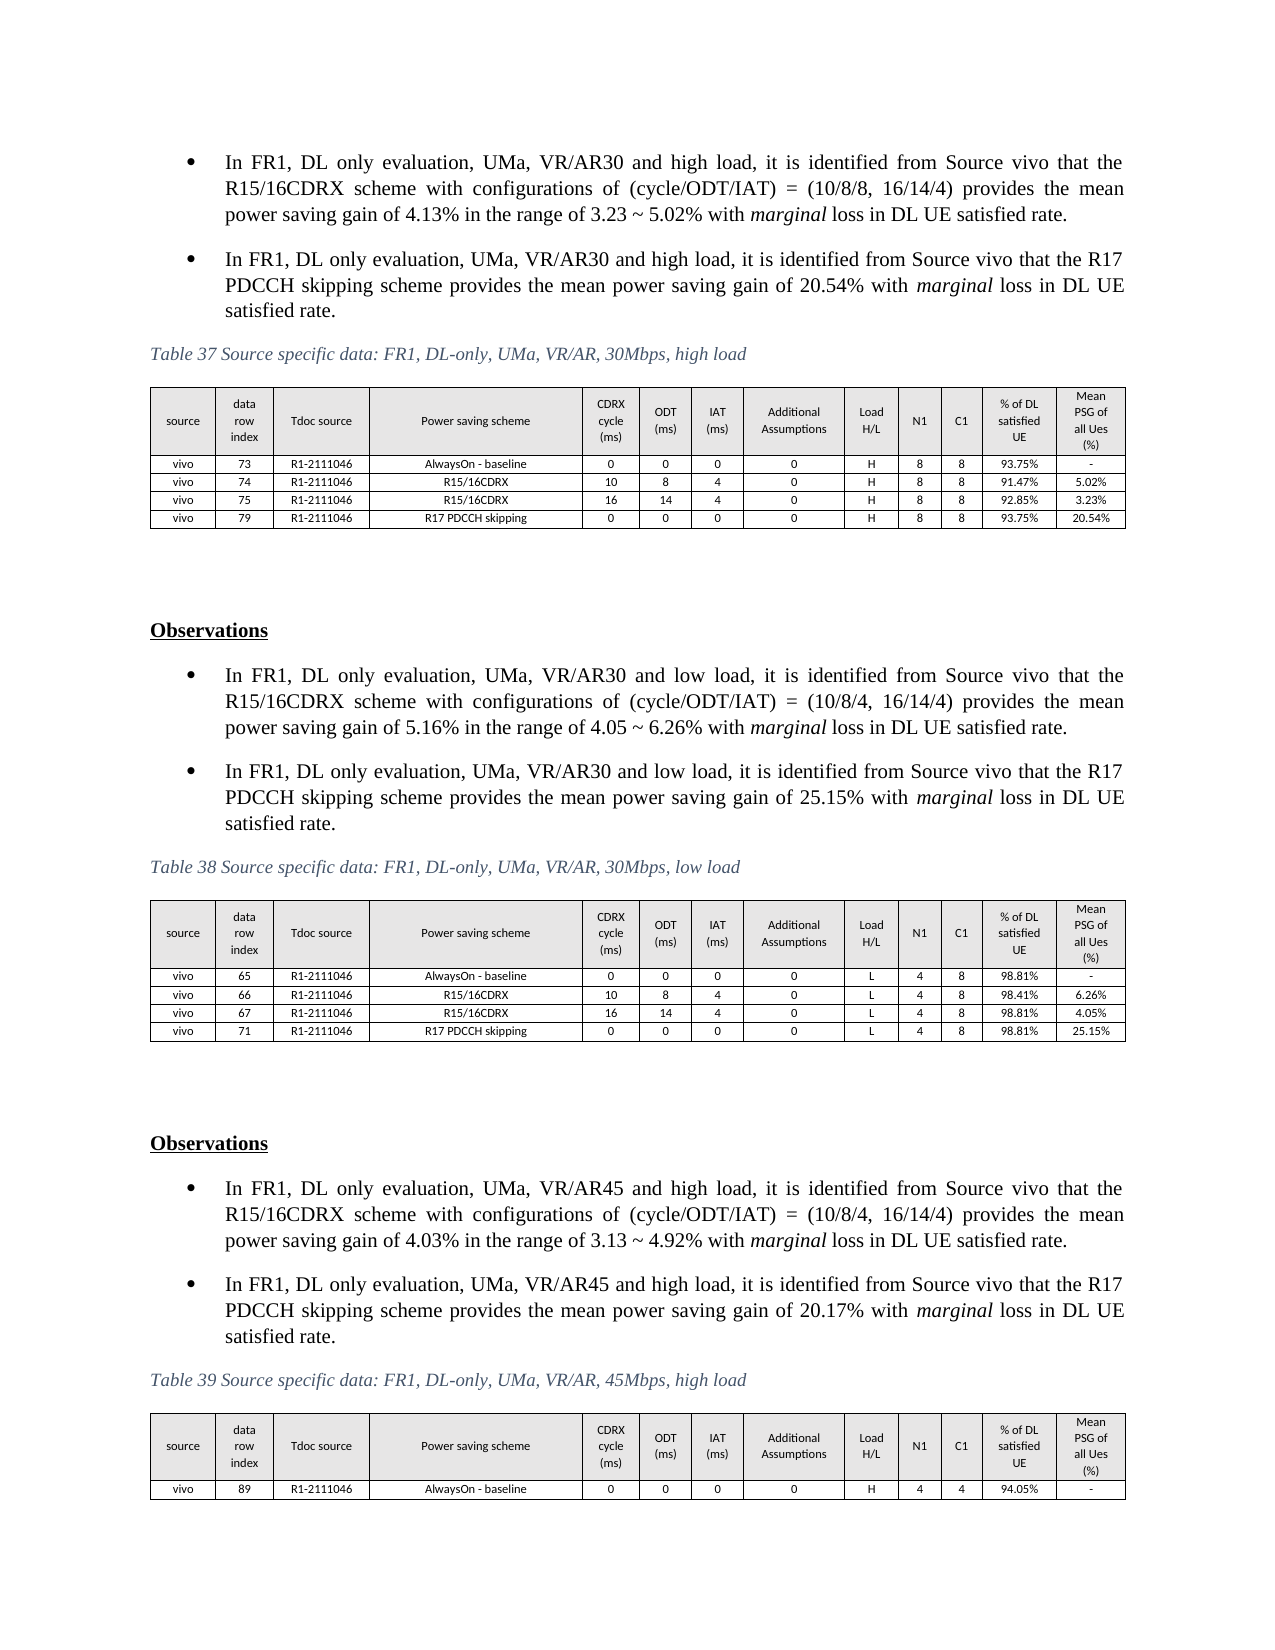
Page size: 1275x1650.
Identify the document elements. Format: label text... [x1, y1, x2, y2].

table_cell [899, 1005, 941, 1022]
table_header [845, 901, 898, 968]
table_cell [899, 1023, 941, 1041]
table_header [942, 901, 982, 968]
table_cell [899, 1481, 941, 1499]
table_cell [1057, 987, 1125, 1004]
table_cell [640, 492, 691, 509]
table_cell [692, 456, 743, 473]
text Table 38 Source specific data: FR1, DL-only, UMa, VR/AR, 30Mbps, low load [150, 856, 1125, 877]
list In FR1, DL only evaluation, UMa, VR/AR30 and high load, it is identified from Source vivo that the R15/16CDRX scheme with configurations of (cycle/ODT/IAT) = (10/8/8, 16/14/4) provides the mean power saving gain of 4.13% in the range of 3.23 ~ 5.02% with marginal loss in DL UE satisfied rate. [187, 150, 1125, 226]
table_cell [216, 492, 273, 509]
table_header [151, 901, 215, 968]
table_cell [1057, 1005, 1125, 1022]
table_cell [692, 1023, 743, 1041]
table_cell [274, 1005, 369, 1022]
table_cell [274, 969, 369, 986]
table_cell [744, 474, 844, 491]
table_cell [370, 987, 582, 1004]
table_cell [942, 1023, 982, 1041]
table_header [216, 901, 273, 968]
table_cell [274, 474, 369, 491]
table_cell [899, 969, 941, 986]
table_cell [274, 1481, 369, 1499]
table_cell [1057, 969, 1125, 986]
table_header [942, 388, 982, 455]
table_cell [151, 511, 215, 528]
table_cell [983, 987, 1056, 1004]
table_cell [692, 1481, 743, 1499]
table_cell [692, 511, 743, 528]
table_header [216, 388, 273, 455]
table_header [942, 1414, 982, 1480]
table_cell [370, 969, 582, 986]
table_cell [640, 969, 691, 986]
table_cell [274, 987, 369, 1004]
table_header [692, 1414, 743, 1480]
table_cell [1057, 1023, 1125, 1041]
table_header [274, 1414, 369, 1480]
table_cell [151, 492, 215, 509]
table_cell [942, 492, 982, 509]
text Table 39 Source specific data: FR1, DL-only, UMa, VR/AR, 45Mbps, high load [150, 1369, 1125, 1390]
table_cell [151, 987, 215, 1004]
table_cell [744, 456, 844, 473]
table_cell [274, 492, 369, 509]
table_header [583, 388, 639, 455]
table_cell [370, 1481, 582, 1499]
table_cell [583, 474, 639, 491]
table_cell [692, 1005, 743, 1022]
list In FR1, DL only evaluation, UMa, VR/AR45 and high load, it is identified from Source vivo that the R15/16CDRX scheme with configurations of (cycle/ODT/IAT) = (10/8/4, 16/14/4) provides the mean power saving gain of 4.03% in the range of 3.13 ~ 4.92% with marginal loss in DL UE satisfied rate. [187, 1176, 1125, 1252]
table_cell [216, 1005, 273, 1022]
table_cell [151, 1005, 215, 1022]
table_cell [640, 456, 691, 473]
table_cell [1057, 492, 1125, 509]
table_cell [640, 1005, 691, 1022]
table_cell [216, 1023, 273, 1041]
text Observations [150, 618, 1125, 642]
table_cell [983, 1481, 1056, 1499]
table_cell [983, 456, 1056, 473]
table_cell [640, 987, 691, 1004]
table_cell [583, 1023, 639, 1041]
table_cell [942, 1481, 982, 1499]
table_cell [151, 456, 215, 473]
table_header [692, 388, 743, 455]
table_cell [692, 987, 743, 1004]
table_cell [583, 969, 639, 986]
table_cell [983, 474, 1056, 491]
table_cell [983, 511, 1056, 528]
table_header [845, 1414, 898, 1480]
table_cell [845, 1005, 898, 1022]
text Observations [150, 1131, 1125, 1155]
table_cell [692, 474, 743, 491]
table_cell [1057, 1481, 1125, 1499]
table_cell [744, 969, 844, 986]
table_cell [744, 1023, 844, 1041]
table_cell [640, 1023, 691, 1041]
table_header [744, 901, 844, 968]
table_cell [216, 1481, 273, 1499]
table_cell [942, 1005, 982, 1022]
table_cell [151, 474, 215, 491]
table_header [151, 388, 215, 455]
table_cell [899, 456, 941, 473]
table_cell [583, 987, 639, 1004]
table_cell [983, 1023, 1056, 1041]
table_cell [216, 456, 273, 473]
list In FR1, DL only evaluation, UMa, VR/AR30 and low load, it is identified from Source vivo that the R17 PDCCH skipping scheme provides the mean power saving gain of 25.15% with marginal loss in DL UE satisfied rate. [187, 759, 1125, 835]
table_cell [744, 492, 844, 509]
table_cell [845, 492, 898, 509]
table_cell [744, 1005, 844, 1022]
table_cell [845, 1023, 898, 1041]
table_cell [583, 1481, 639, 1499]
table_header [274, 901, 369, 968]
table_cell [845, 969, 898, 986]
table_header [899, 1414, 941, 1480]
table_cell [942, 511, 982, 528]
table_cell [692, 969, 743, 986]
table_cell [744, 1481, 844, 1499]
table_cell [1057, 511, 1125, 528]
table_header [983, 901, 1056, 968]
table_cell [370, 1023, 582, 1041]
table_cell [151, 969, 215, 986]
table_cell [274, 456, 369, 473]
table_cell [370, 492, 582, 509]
list In FR1, DL only evaluation, UMa, VR/AR30 and high load, it is identified from Source vivo that the R17 PDCCH skipping scheme provides the mean power saving gain of 20.54% with marginal loss in DL UE satisfied rate. [187, 247, 1125, 322]
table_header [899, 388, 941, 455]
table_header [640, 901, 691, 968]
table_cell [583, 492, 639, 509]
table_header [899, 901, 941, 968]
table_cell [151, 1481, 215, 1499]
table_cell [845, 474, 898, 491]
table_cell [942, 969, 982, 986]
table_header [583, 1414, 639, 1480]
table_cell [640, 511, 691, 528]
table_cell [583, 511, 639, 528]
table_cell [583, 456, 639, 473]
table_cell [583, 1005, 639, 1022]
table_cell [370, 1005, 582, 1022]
text Table 37 Source specific data: FR1, DL-only, UMa, VR/AR, 30Mbps, high load [150, 343, 1125, 365]
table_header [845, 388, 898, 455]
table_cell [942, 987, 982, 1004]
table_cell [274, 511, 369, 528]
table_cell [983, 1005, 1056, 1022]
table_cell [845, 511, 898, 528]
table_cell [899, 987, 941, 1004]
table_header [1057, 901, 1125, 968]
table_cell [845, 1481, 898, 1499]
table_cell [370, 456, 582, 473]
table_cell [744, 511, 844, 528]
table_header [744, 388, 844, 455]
list In FR1, DL only evaluation, UMa, VR/AR30 and low load, it is identified from Source vivo that the R15/16CDRX scheme with configurations of (cycle/ODT/IAT) = (10/8/4, 16/14/4) provides the mean power saving gain of 5.16% in the range of 4.05 ~ 6.26% with marginal loss in DL UE satisfied rate. [187, 663, 1125, 739]
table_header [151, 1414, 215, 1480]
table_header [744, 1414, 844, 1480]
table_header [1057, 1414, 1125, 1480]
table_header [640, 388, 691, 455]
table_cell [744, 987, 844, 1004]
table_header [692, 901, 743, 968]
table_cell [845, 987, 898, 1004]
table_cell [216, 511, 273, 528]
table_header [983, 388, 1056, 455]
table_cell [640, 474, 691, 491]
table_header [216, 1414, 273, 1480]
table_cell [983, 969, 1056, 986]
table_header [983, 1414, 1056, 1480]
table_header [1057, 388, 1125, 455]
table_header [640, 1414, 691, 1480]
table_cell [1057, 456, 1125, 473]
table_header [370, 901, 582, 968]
list In FR1, DL only evaluation, UMa, VR/AR45 and high load, it is identified from Source vivo that the R17 PDCCH skipping scheme provides the mean power saving gain of 20.17% with marginal loss in DL UE satisfied rate. [187, 1272, 1125, 1348]
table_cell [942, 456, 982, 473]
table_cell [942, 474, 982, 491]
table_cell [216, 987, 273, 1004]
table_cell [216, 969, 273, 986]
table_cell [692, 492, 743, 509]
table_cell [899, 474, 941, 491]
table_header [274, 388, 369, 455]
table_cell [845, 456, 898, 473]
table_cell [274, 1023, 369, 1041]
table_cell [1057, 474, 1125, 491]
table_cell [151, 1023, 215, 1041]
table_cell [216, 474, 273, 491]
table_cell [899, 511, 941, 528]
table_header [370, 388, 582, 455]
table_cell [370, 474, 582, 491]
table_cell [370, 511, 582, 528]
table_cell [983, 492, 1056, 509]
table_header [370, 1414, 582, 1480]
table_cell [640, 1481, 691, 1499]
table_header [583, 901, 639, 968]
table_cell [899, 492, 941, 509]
